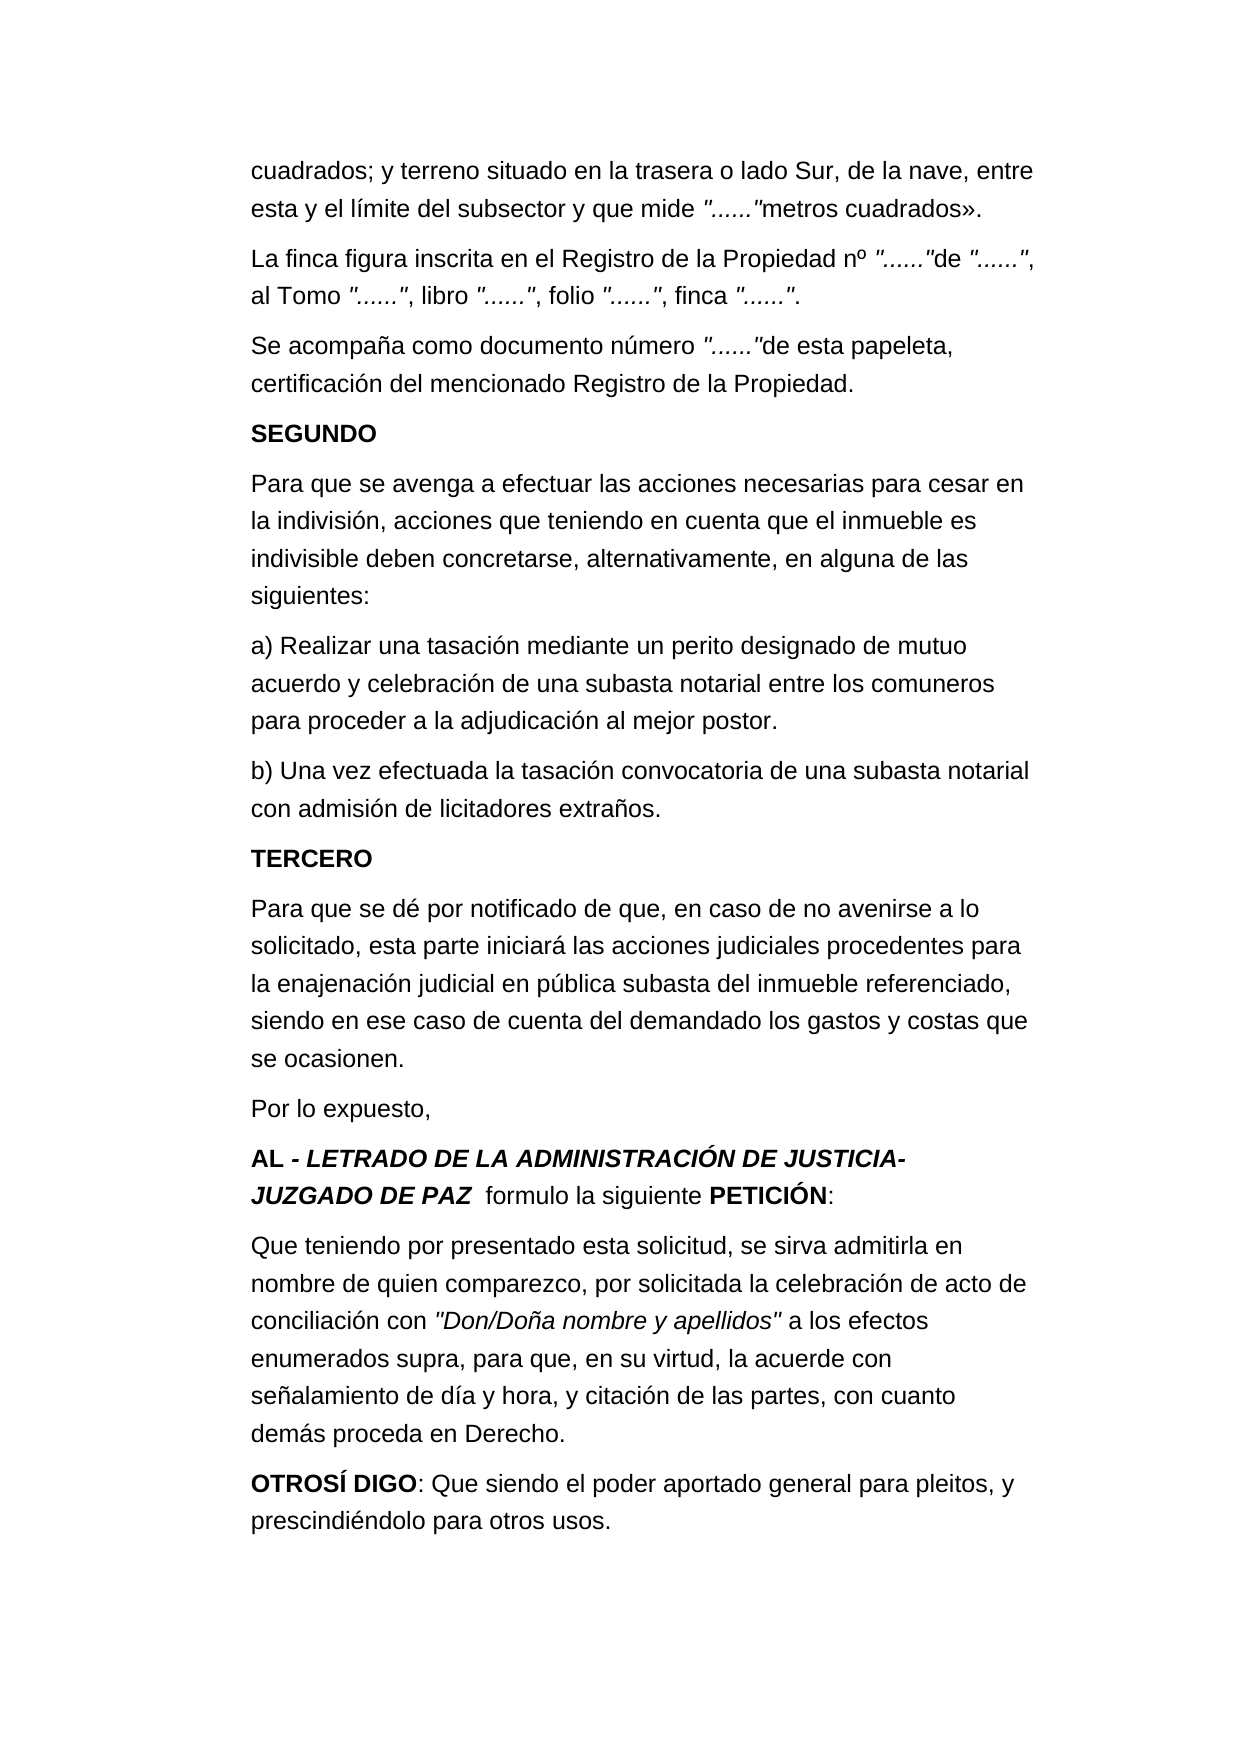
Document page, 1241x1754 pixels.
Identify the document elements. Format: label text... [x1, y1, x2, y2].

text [251, 148, 1036, 223]
text b) Una vez efectuada la tasación convocatoria de una subasta notarial con admisión de licitadores extraños. [251, 748, 1036, 823]
text a) Realizar una tasación mediante un perito designado de mutuo acuerdo y celebración de una subasta notarial entre los comuneros para proceder a la adjudicación al mejor postor. [251, 623, 1036, 735]
text Por lo expuesto, [251, 1085, 1036, 1123]
text Que teniendo por presentado esta solicitud, se sirva admitirla en nombre de quien comparezco, por solicitada la celebración de acto de conciliación con "Don/Doña nombre y apellidos" a los efectos enumerados supra, para que, en su virtud, la acuerde con señalamiento de día y hora, y citación de las partes, con cuanto demás proceda en Derecho. [251, 1223, 1036, 1448]
text Para que se avenga a efectuar las acciones necesarias para cesar en la indivisión, acciones que teniendo en cuenta que el inmueble es indivisible deben concretarse, alternativamente, en alguna de las siguientes: [251, 460, 1036, 610]
text AL - LETRADO DE LA ADMINISTRACIÓN DE JUSTICIA- JUZGADO DE PAZ formulo la siguiente PETICIÓN: [251, 1135, 1036, 1210]
text Se acompaña como documento número "......"de esta papeleta, certificación del mencionado Registro de la Propiedad. [251, 323, 1036, 398]
text La finca figura inscrita en el Registro de la Propiedad nº "......"de "......", al Tomo "......", libro "......", folio "......", finca "......". [251, 235, 1036, 310]
text TERCERO [251, 835, 1036, 873]
text SEGUNDO [251, 410, 1036, 448]
text Para que se dé por notificado de que, en caso de no avenirse a lo solicitado, esta parte iniciará las acciones judiciales procedentes para la enajenación judicial en pública subasta del inmueble referenciado, siendo en ese caso de cuenta del demandado los gastos y costas que se ocasionen. [251, 885, 1036, 1073]
text OTROSÍ DIGO: Que siendo el poder aportado general para pleitos, y prescindiéndolo para otros usos. [251, 1460, 1036, 1535]
